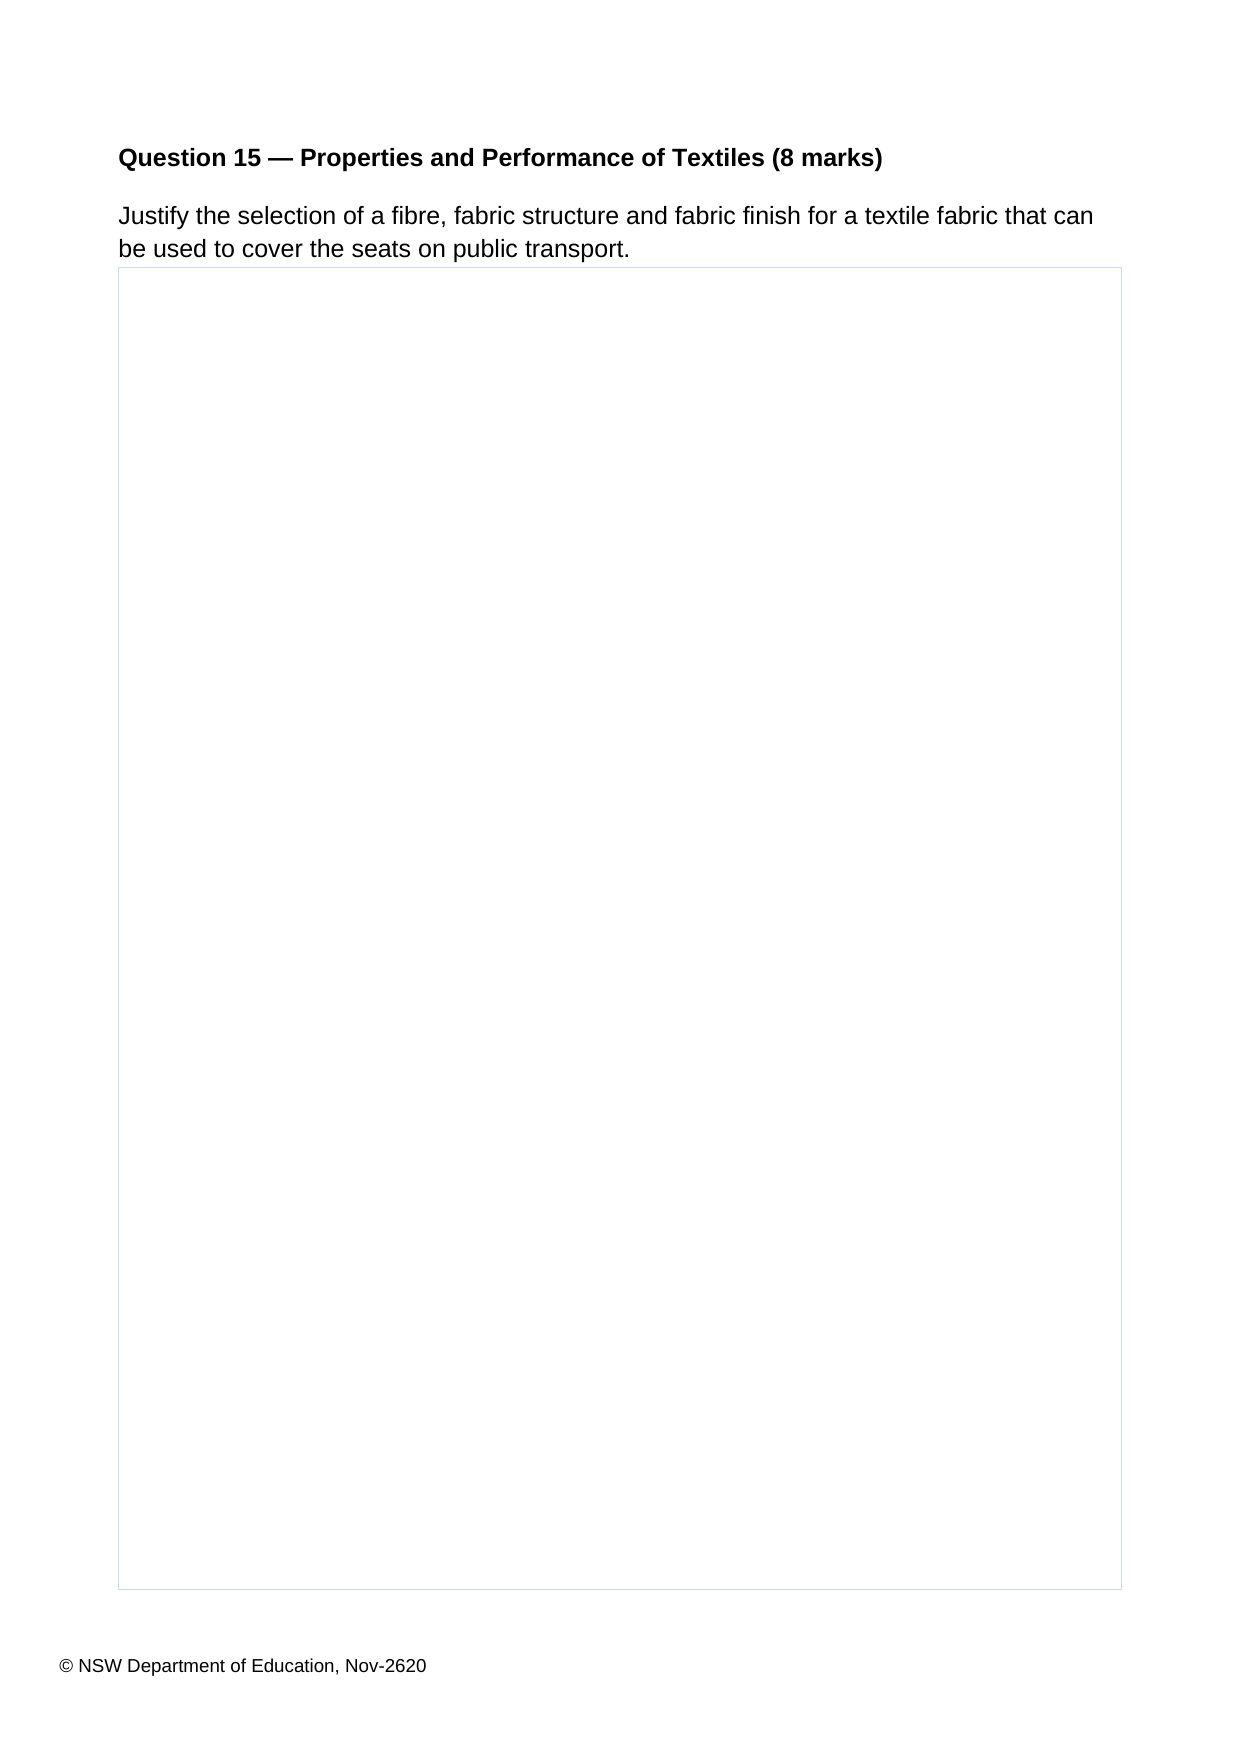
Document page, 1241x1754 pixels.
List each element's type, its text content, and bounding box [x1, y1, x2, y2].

text Justify the selection of a fibre, fabric structure and fabric finish for a textile fabric that can be used to cover the seats on public transport. [118, 201, 1122, 263]
table_header [119, 268, 1121, 1589]
text Question 15 — Properties and Performance of Textiles (8 marks) [118, 143, 1122, 172]
